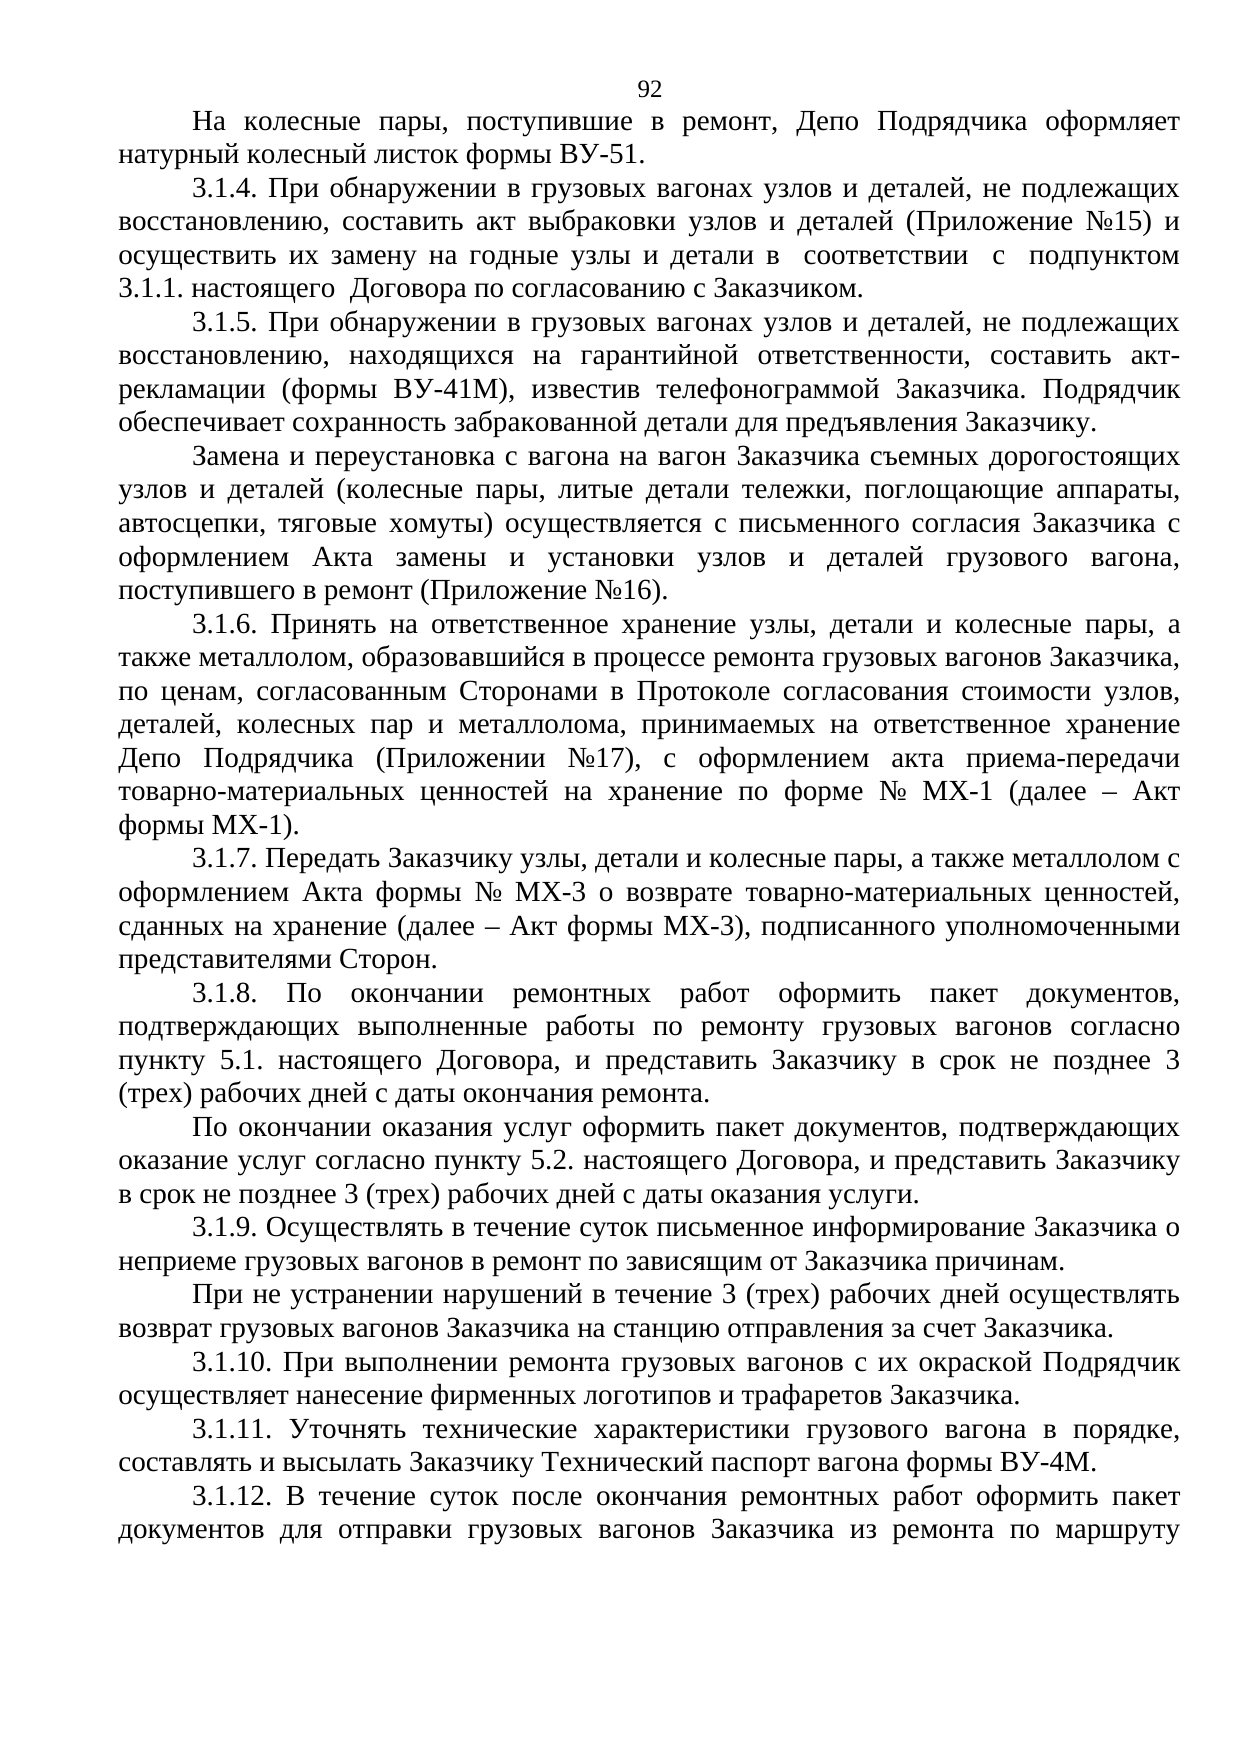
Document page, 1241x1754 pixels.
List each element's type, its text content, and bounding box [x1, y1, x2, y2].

text 3.1.9. Осуществлять в течение суток письменное информирование Заказчика о неприеме грузовых вагонов в ремонт по зависящим от Заказчика причинам. [118, 1209, 1181, 1277]
text При не устранении нарушений в течение 3 (трех) рабочих дней осуществлять возврат грузовых вагонов Заказчика на станцию отправления за счет Заказчика. [118, 1277, 1181, 1344]
text На колесные пары, поступившие в ремонт, Депо Подрядчика оформляет натурный колесный листок формы ВУ-51. [118, 103, 1181, 170]
text 3.1.4. При обнаружении в грузовых вагонах узлов и деталей, не подлежащих восстановлению, составить акт выбраковки узлов и деталей (Приложение №15) и осуществить их замену на годные узлы и детали в соответствии с подпунктом 3.1.1. настоящего Договора по согласованию с Заказчиком. [118, 170, 1181, 304]
text 3.1.7. Передать Заказчику узлы, детали и колесные пары, а также металлолом с оформлением Акта формы № МХ-3 о возврате товарно-материальных ценностей, сданных на хранение (далее – Акт формы МХ-3), подписанного уполномоченными представителями Сторон. [118, 841, 1181, 975]
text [118, 1478, 1181, 1545]
text 3.1.5. При обнаружении в грузовых вагонах узлов и деталей, не подлежащих восстановлению, находящихся на гарантийной ответственности, составить акт-рекламации (формы ВУ-41М), известив телефонограммой Заказчика. Подрядчик обеспечивает сохранность забракованной детали для предъявления Заказчику. [118, 304, 1181, 438]
text 3.1.6. Принять на ответственное хранение узлы, детали и колесные пары, а также металлолом, образовавшийся в процессе ремонта грузовых вагонов Заказчика, по ценам, согласованным Сторонами в Протоколе согласования стоимости узлов, деталей, колесных пар и металлолома, принимаемых на ответственное хранение Депо Подрядчика (Приложении №17), с оформлением акта приема-передачи товарно-материальных ценностей на хранение по форме № МХ-1 (далее – Акт формы МХ-1). [118, 606, 1181, 841]
text 3.1.11. Уточнять технические характеристики грузового вагона в порядке, составлять и высылать Заказчику Технический паспорт вагона формы ВУ-4М. [118, 1411, 1181, 1478]
text 3.1.8. По окончании ремонтных работ оформить пакет документов, подтверждающих выполненные работы по ремонту грузовых вагонов согласно пункту 5.1. настоящего Договора, и представить Заказчику в срок не позднее 3 (трех) рабочих дней с даты окончания ремонта. [118, 975, 1181, 1109]
text По окончании оказания услуг оформить пакет документов, подтверждающих оказание услуг согласно пункту 5.2. настоящего Договора, и представить Заказчику в срок не позднее 3 (трех) рабочих дней с даты оказания услуги. [118, 1109, 1181, 1209]
text 3.1.10. При выполнении ремонта грузовых вагонов с их окраской Подрядчик осуществляет нанесение фирменных логотипов и трафаретов Заказчика. [118, 1344, 1181, 1411]
text Замена и переустановка с вагона на вагон Заказчика съемных дорогостоящих узлов и деталей (колесные пары, литые детали тележки, поглощающие аппараты, автосцепки, тяговые хомуты) осуществляется с письменного согласия Заказчика с оформлением Акта замены и установки узлов и деталей грузового вагона, поступившего в ремонт (Приложение №16). [118, 438, 1181, 606]
